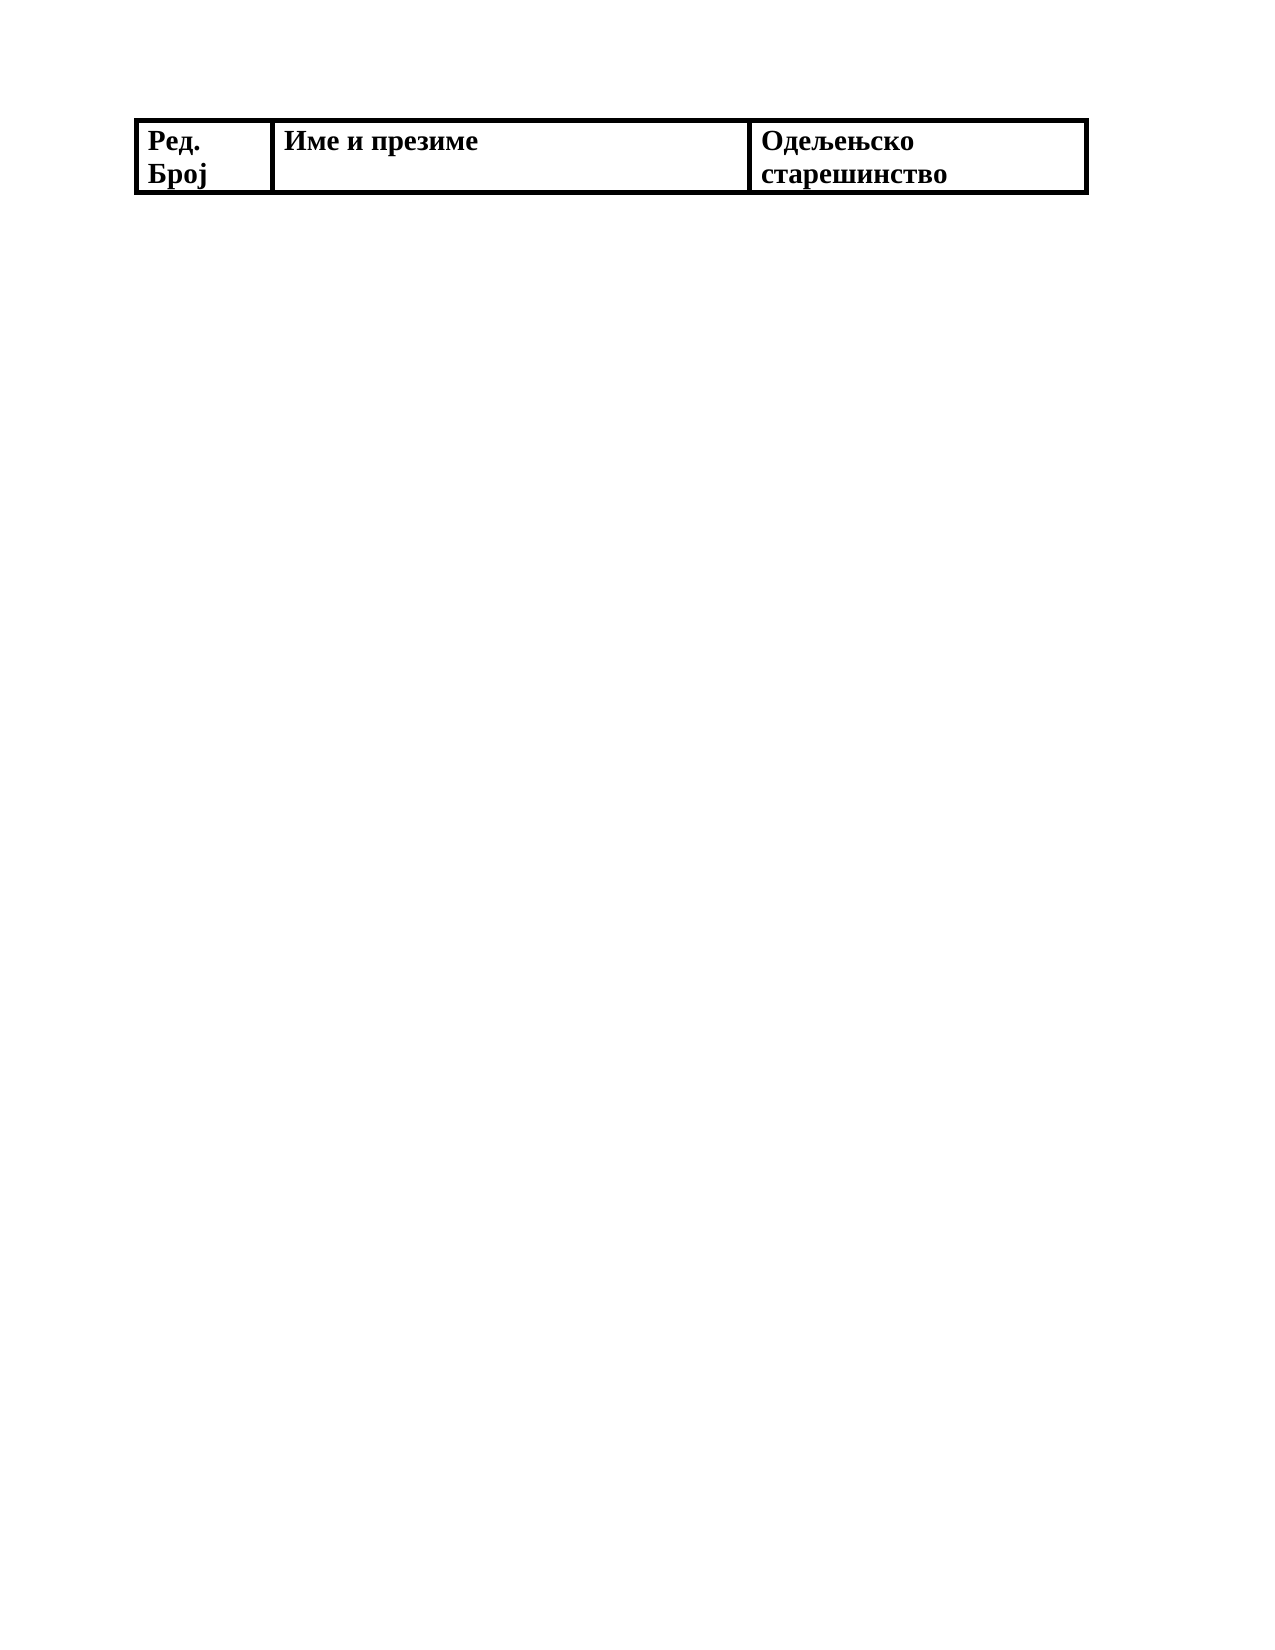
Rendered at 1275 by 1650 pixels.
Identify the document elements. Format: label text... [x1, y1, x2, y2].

table_header Ред. Број [139, 123, 270, 190]
table_header Име и презиме [275, 123, 747, 190]
table_header Одељењско старешинство [752, 123, 1084, 190]
